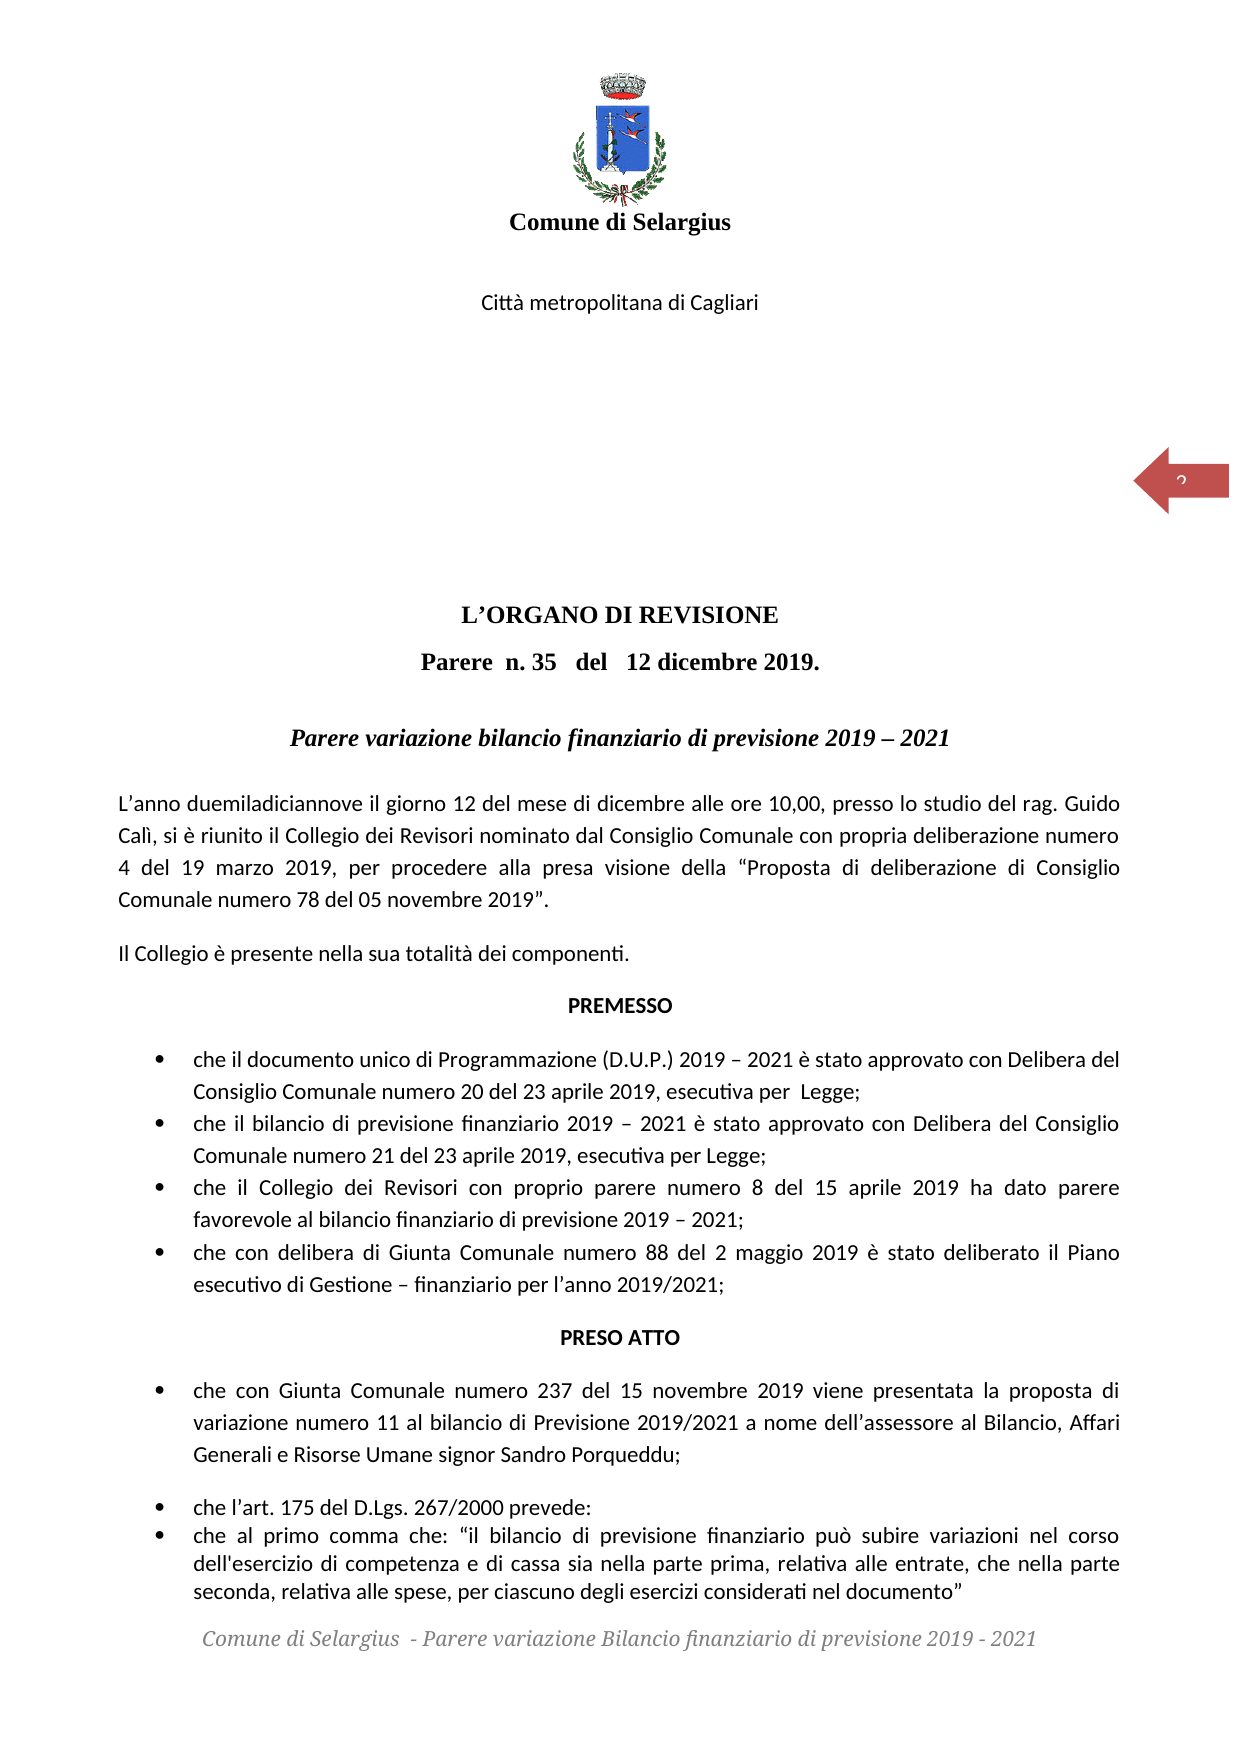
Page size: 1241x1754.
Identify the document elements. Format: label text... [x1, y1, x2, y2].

text L’ORGANO DI REVISIONE [118, 600, 1122, 629]
list che con delibera di Giunta Comunale numero 88 del 2 maggio 2019 è stato deliberato il Piano esecutivo di Gestione – finanziario per l’anno 2019/2021; [156, 1238, 1122, 1298]
list che al primo comma che: “il bilancio di previsione finanziario può subire variazioni nel corso dell'esercizio di competenza e di cassa sia nella parte prima, relativa alle entrate, che nella parte seconda, relativa alle spese, per ciascuno degli esercizi considerati nel documento” [156, 1521, 1122, 1606]
text Parere n. 35 del 12 dicembre 2019. [118, 647, 1122, 676]
picture [573, 73, 667, 207]
list che con Giunta Comunale numero 237 del 15 novembre 2019 viene presentata la proposta di variazione numero 11 al bilancio di Previsione 2019/2021 a nome dell’assessore al Bilancio, Affari Generali e Risorse Umane signor Sandro Porqueddu; [156, 1376, 1122, 1468]
title Parere variazione bilancio finanziario di previsione 2019 – 2021 [118, 723, 1122, 752]
text PREMESSO [118, 992, 1122, 1020]
text L’anno duemiladiciannove il giorno 12 del mese di dicembre alle ore 10,00, presso lo studio del rag. Guido Calì, si è riunito il Collegio dei Revisori nominato dal Consiglio Comunale con propria deliberazione numero 4 del 19 marzo 2019, per procedere alla presa visione della “Proposta di deliberazione di Consiglio Comunale numero 78 del 05 novembre 2019”. [118, 789, 1122, 914]
list che il Collegio dei Revisori con proprio parere numero 8 del 15 aprile 2019 ha dato parere favorevole al bilancio finanziario di previsione 2019 – 2021; [156, 1173, 1122, 1234]
text PRESO ATTO [118, 1323, 1122, 1351]
list che il bilancio di previsione finanziario 2019 – 2021 è stato approvato con Delibera del Consiglio Comunale numero 21 del 23 aprile 2019, esecutiva per Legge; [156, 1109, 1122, 1169]
list che l’art. 175 del D.Lgs. 267/2000 prevede: [156, 1493, 1122, 1521]
list che il documento unico di Programmazione (D.U.P.) 2019 – 2021 è stato approvato con Delibera del Consiglio Comunale numero 20 del 23 aprile 2019, esecutiva per Legge; [156, 1045, 1122, 1105]
text Il Collegio è presente nella sua totalità dei componenti. [118, 939, 1122, 967]
